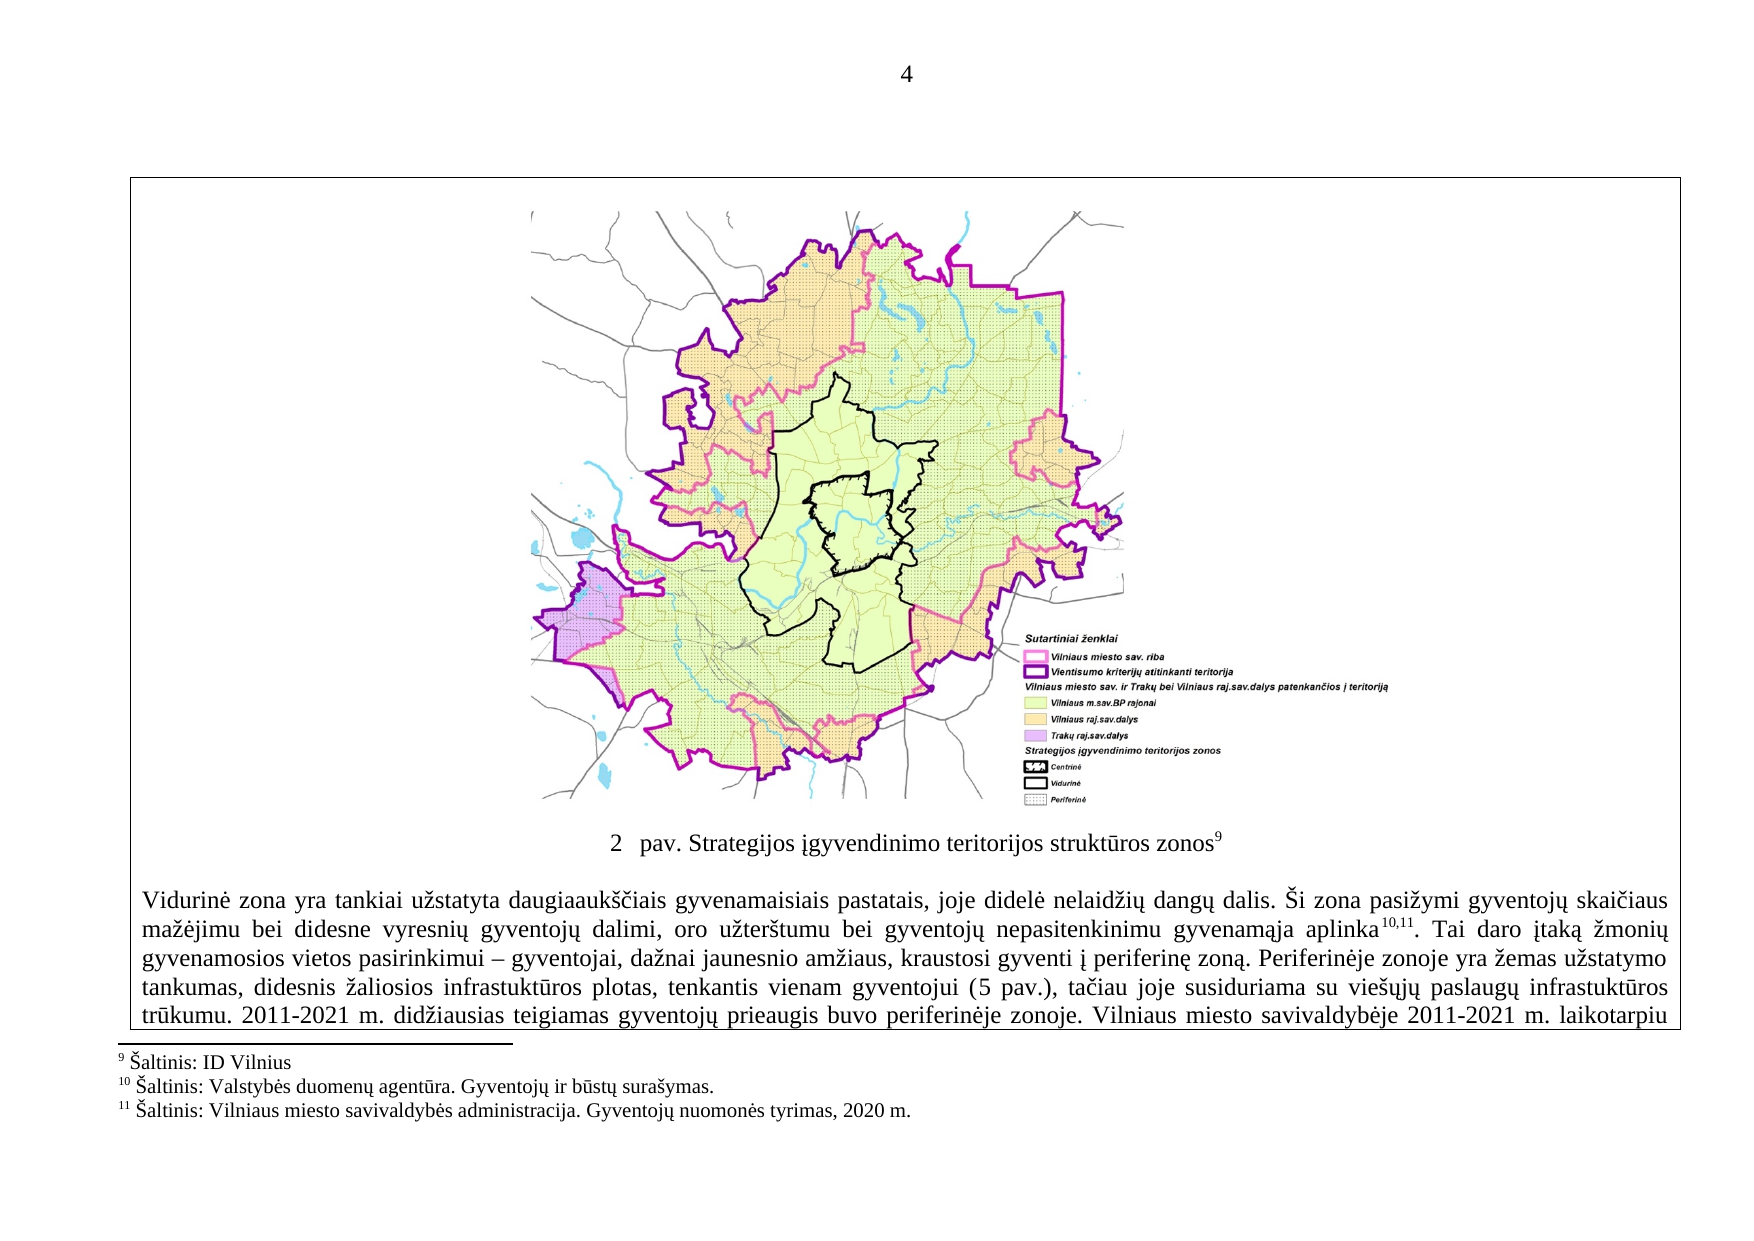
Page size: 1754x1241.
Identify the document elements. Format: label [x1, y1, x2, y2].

picture [493, 178, 1412, 828]
table_header [131, 178, 1680, 1029]
